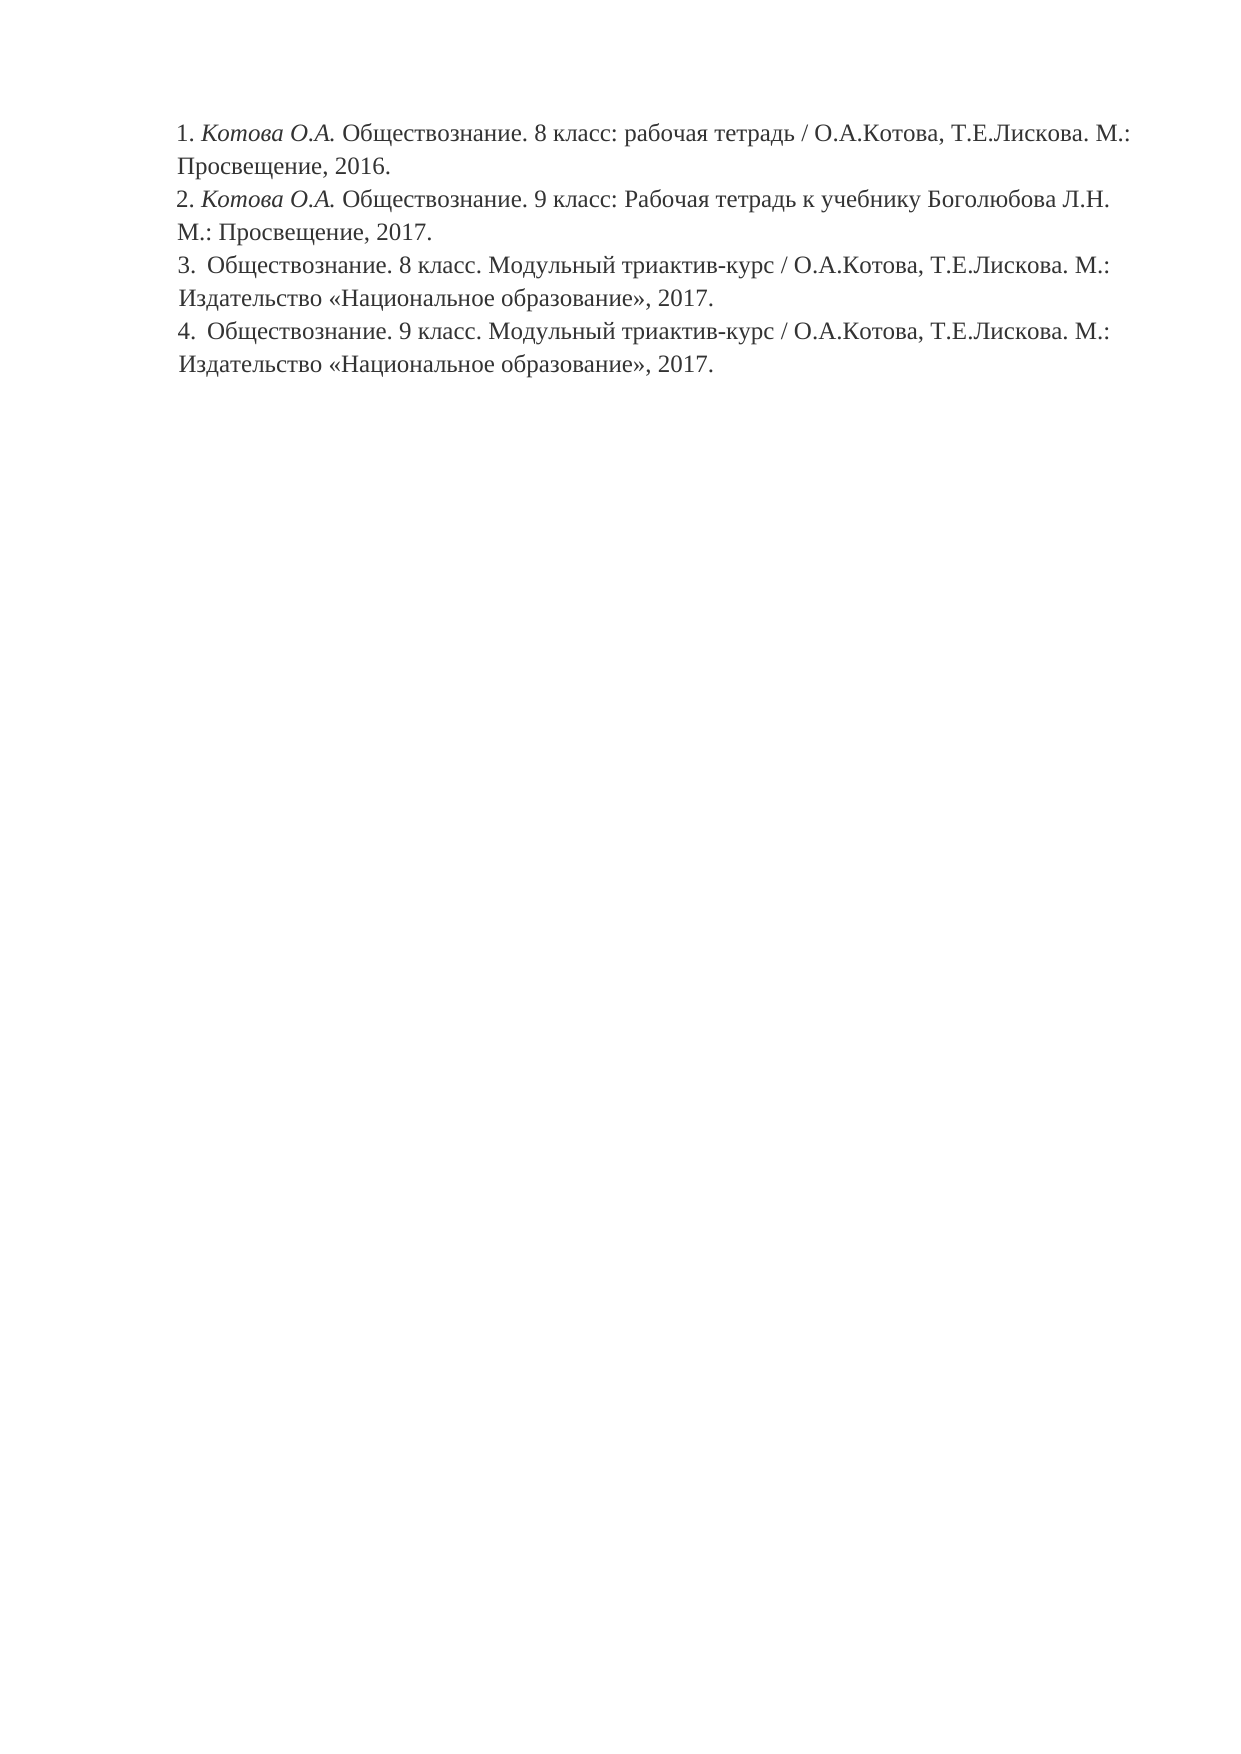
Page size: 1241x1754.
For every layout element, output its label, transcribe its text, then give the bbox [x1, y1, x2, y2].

text 1. Котова О.А. Обществознание. 8 класс: рабочая тетрадь / О.А.Котова, Т.Е.Лискова. М.: Просвещение, 2016. [176, 118, 1132, 180]
text 2. Котова О.А. Обществознание. 9 класс: Рабочая тетрадь к учебнику Боголюбова Л.Н. М.: Просвещение, 2017. [176, 184, 1132, 246]
list Обществознание. 8 класс. Модульный триактив-курс / О.А.Котова, Т.Е.Лискова. М.: Издательство «Национальное образование», 2017. [177, 250, 1132, 312]
list Обществознание. 9 класс. Модульный триактив-курс / О.А.Котова, Т.Е.Лискова. М.: Издательство «Национальное образование», 2017. [177, 316, 1132, 378]
